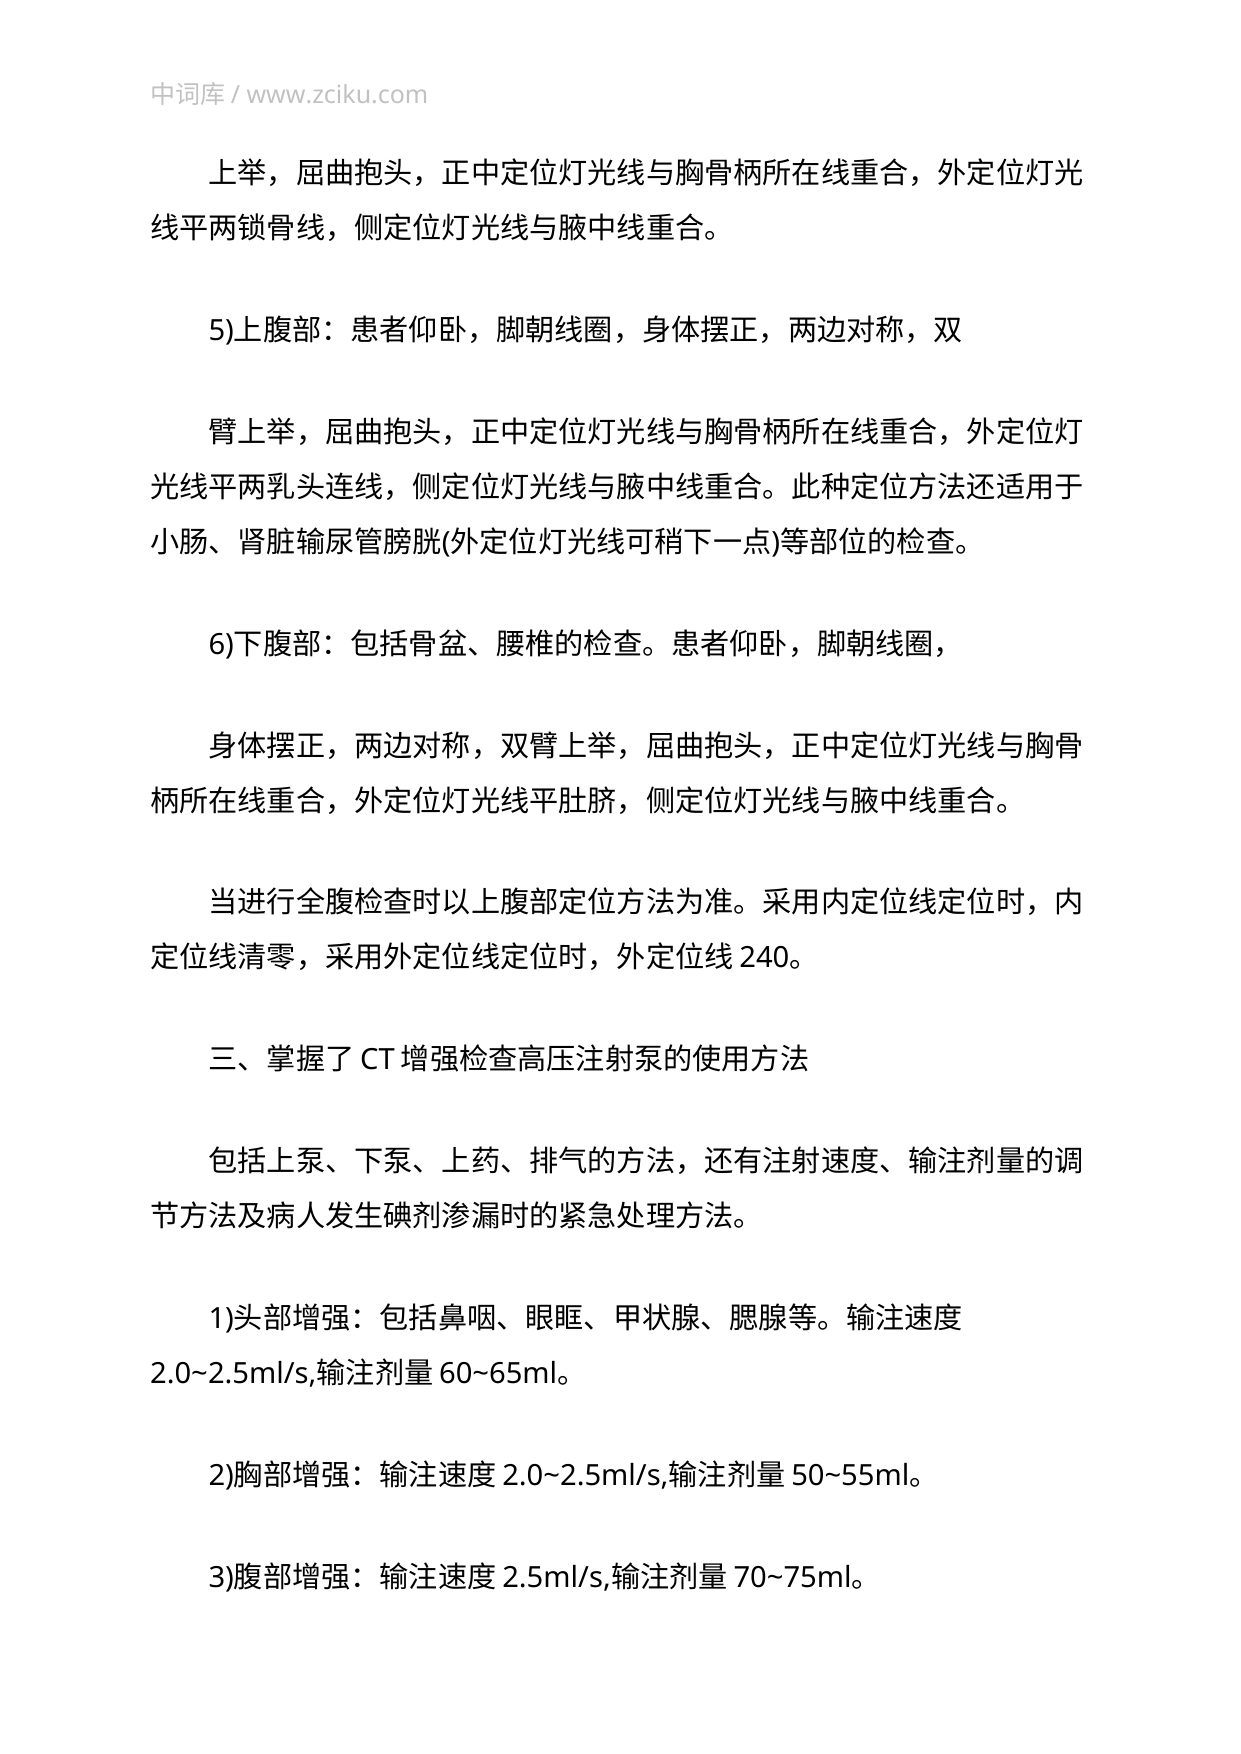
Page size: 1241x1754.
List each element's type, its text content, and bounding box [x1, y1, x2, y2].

text 身体摆正，两边对称，双臂上举，屈曲抱头，正中定位灯光线与胸骨柄所在线重合，外定位灯光线平肚脐，侧定位灯光线与腋中线重合。 [150, 722, 1090, 819]
text 3)腹部增强：输注速度2.5ml/s,输注剂量70~75ml。 [150, 1553, 1090, 1596]
text 当进行全腹检查时以上腹部定位方法为准。采用内定位线定位时，内定位线清零，采用外定位线定位时，外定位线240。 [150, 879, 1090, 976]
text 三、掌握了CT增强检查高压注射泵的使用方法 [150, 1036, 1090, 1078]
text 2)胸部增强：输注速度2.0~2.5ml/s,输注剂量50~55ml。 [150, 1452, 1090, 1494]
text 包括上泵、下泵、上药、排气的方法，还有注射速度、输注剂量的调节方法及病人发生碘剂渗漏时的紧急处理方法。 [150, 1138, 1090, 1235]
text 臂上举，屈曲抱头，正中定位灯光线与胸骨柄所在线重合，外定位灯光线平两乳头连线，侧定位灯光线与腋中线重合。此种定位方法还适用于小肠、肾脏输尿管膀胱(外定位灯光线可稍下一点)等部位的检查。 [150, 409, 1090, 561]
text 上举，屈曲抱头，正中定位灯光线与胸骨柄所在线重合，外定位灯光线平两锁骨线，侧定位灯光线与腋中线重合。 [150, 150, 1090, 247]
text 5)上腹部：患者仰卧，脚朝线圈，身体摆正，两边对称，双 [150, 307, 1090, 349]
text 1)头部增强：包括鼻咽、眼眶、甲状腺、腮腺等。输注速度 2.0~2.5ml/s,输注剂量60~65ml。 [150, 1294, 1090, 1392]
text 6)下腹部：包括骨盆、腰椎的检查。患者仰卧，脚朝线圈， [150, 620, 1090, 663]
